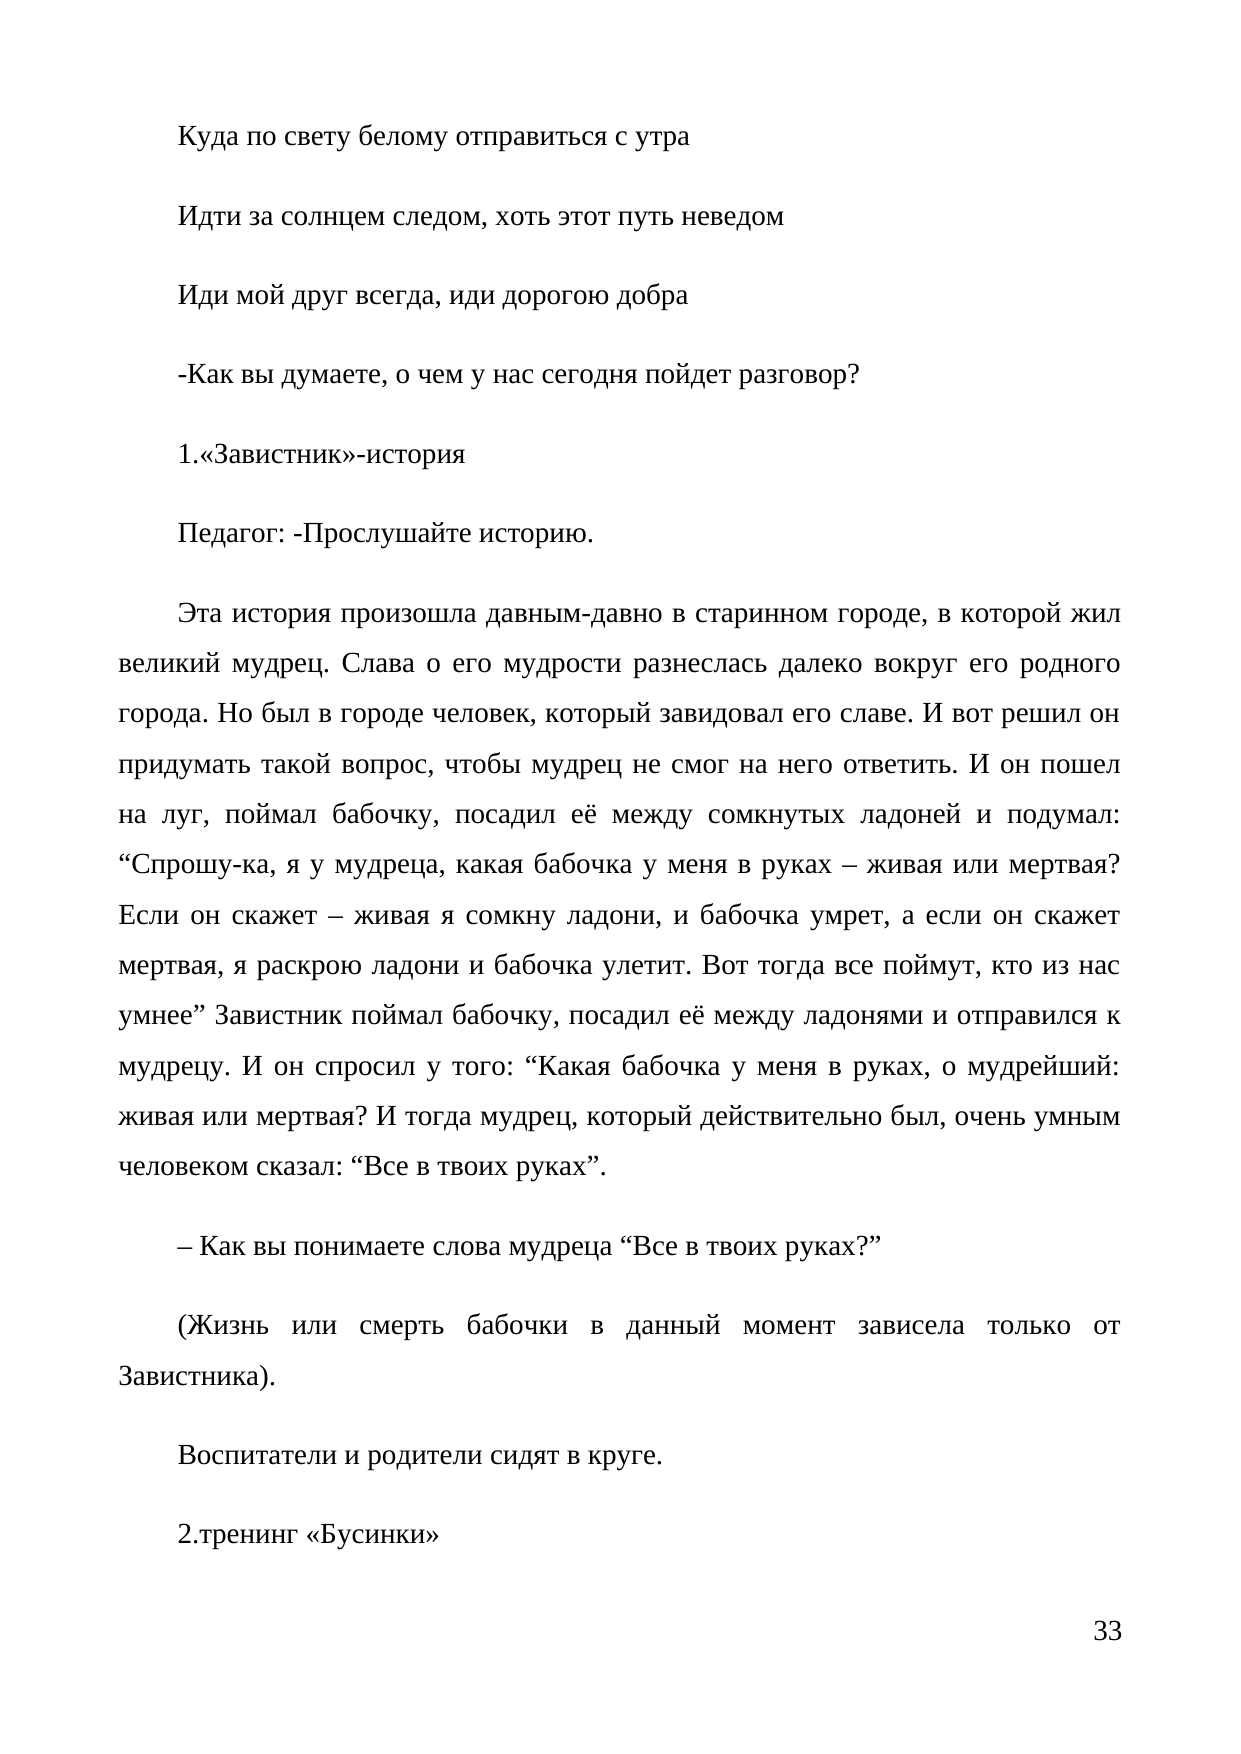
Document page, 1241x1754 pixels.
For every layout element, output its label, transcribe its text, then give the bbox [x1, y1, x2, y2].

text Идти за солнцем следом, хоть этот путь неведом [118, 198, 1122, 231]
text 2.тренинг «Бусинки» [118, 1517, 1122, 1550]
text -Как вы думаете, о чем у нас сегодня пойдет разговор? [118, 357, 1122, 390]
text Воспитатели и родители сидят в круге. [118, 1437, 1122, 1471]
text 1.«Завистник»-история [118, 436, 1122, 469]
text Иди мой друг всегда, иди дорогою добра [118, 277, 1122, 311]
text Куда по свету белому отправиться с утра [118, 118, 1122, 152]
text – Как вы понимаете слова мудреца “Все в твоих руках?” [118, 1228, 1122, 1261]
text Эта история произошла давным-давно в старинном городе, в которой жил великий мудрец. Слава о его мудрости разнеслась далеко вокруг его родного города. Но был в городе человек, который завидовал его славе. И вот решил он придумать такой вопрос, чтобы мудрец не смог на него ответить. И он пошел на луг, поймал бабочку, посадил её между сомкнутых ладоней и подумал: “Спрошу-ка, я у мудреца, какая бабочка у меня в руках – живая или мертвая? Если он скажет – живая я сомкну ладони, и бабочка умрет, а если он скажет мертвая, я раскрою ладони и бабочка улетит. Вот тогда все поймут, кто из нас умнее” Завистник поймал бабочку, посадил её между ладонями и отправился к мудрецу. И он спросил у того: “Какая бабочка у меня в руках, о мудрейший: живая или мертвая? И тогда мудрец, который действительно был, очень умным человеком сказал: “Все в твоих руках”. [118, 595, 1122, 1182]
text (Жизнь или смерть бабочки в данный момент зависела только от Завистника). [118, 1307, 1122, 1391]
text Педагог: -Прослушайте историю. [118, 516, 1122, 549]
